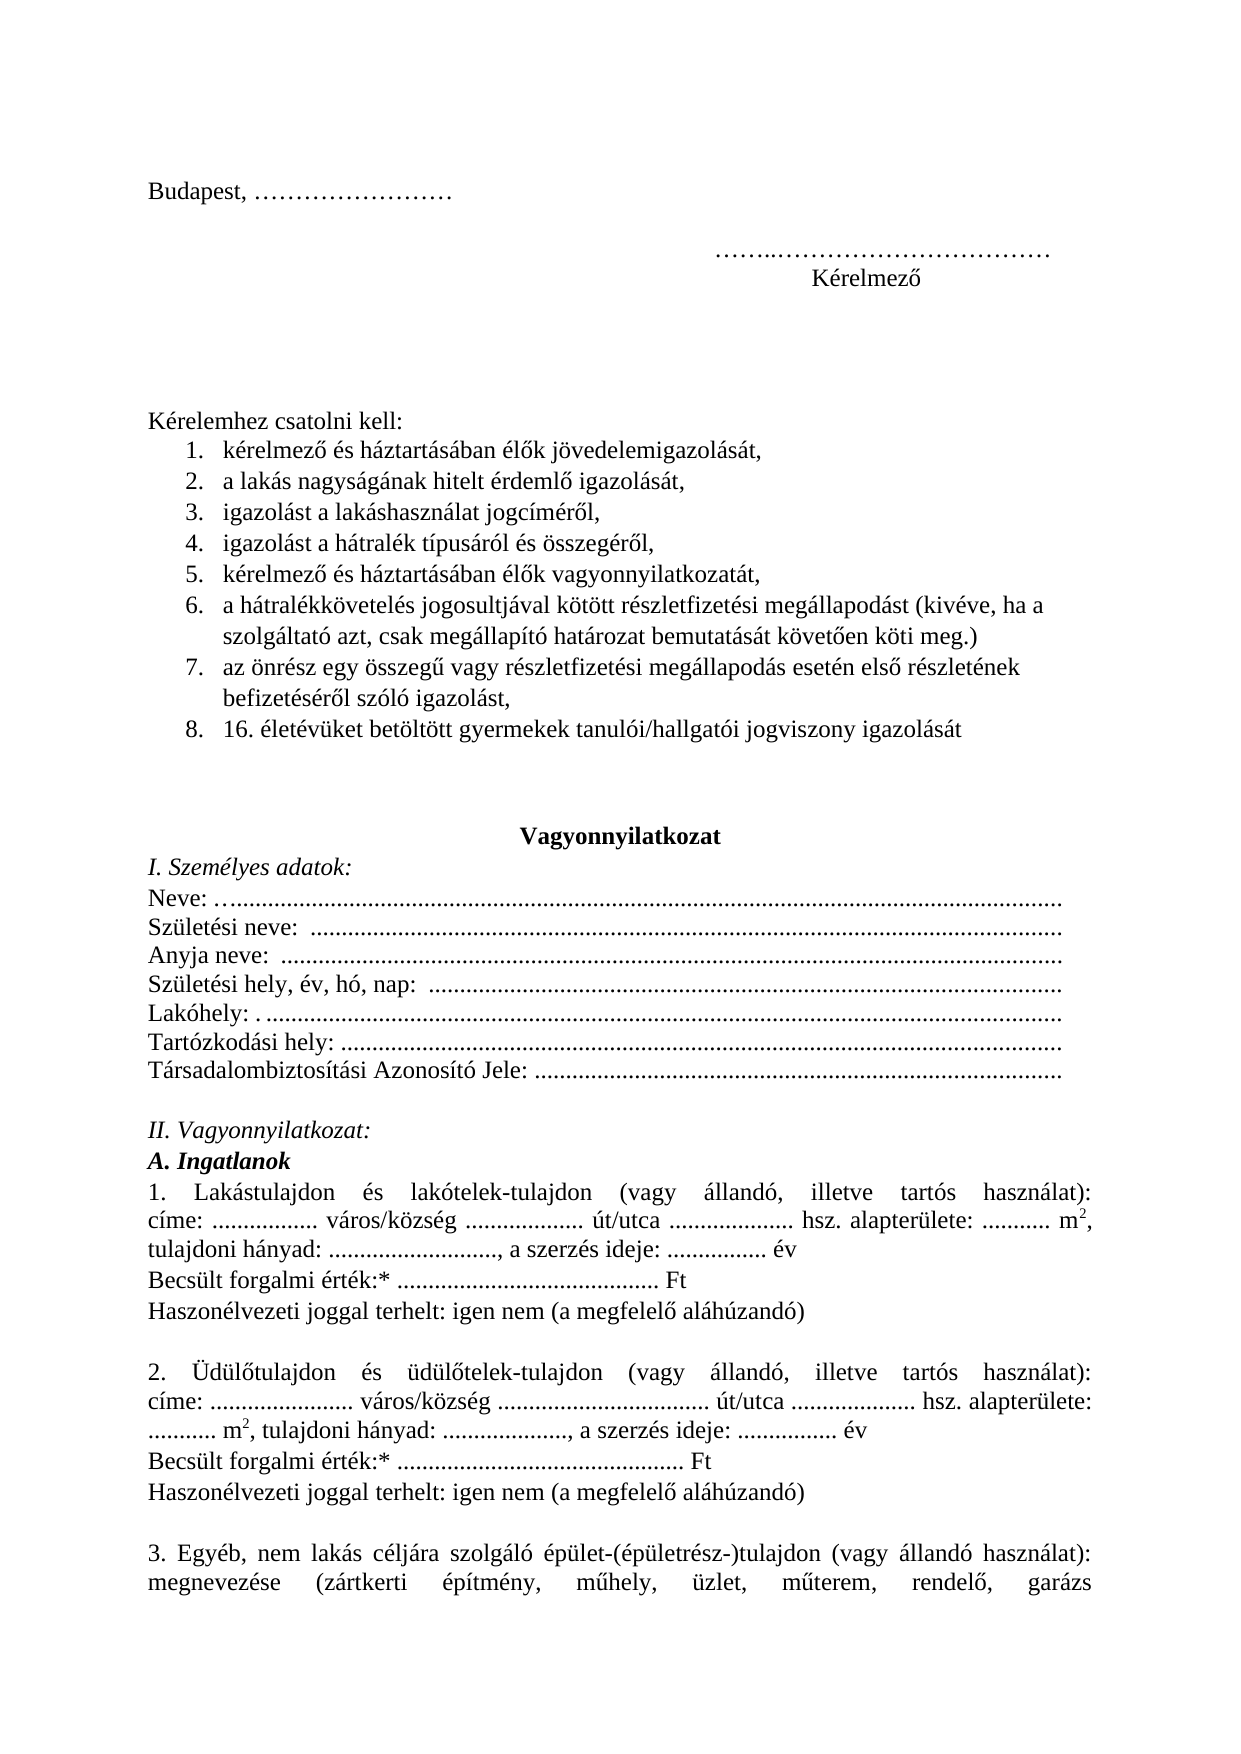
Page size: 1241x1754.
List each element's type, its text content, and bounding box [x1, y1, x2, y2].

text Lakóhely: [148, 998, 1093, 1027]
text Becsült forgalmi érték:* .......................................... Ft [148, 1265, 1093, 1294]
list az önrész egy összegű vagy részletfizetési megállapodás esetén első részletének befizetéséről szóló igazolást, [185, 652, 1093, 712]
list a hátralékkövetelés jogosultjával kötött részletfizetési megállapodást (kivéve, ha a szolgáltató azt, csak megállapító határozat bemutatását követően köti meg.) [185, 590, 1093, 650]
text Vagyonnyilatkozat [148, 821, 1093, 850]
text Kérelmező [148, 263, 1093, 291]
text Kérelemhez csatolni kell: [148, 406, 1093, 435]
text Születési hely, év, hó, nap: [148, 969, 1093, 998]
text Anyja neve: [148, 940, 1093, 969]
list igazolást a hátralék típusáról és összegéről, [185, 528, 1093, 557]
list kérelmező és háztartásában élők vagyonnyilatkozatát, [185, 559, 1093, 588]
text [148, 1538, 1093, 1596]
text 1. Lakástulajdon és lakótelek-tulajdon (vagy állandó, illetve tartós használat): címe: ................. város/község ................... út/utca .................... hsz. alapterülete: ........... m2, tulajdoni hányad: ..........................., a szerzés ideje: ................ év [148, 1177, 1093, 1263]
text Neve: [148, 883, 1093, 912]
text Haszonélvezeti joggal terhelt: igen nem (a megfelelő aláhúzandó) [148, 1296, 1093, 1324]
list 16. életévüket betöltött gyermekek tanulói/hallgatói jogviszony igazolását [185, 714, 1093, 743]
text ……..…………………………… [148, 234, 1093, 263]
list igazolást a lakáshasználat jogcíméről, [185, 497, 1093, 526]
text 2. Üdülőtulajdon és üdülőtelek-tulajdon (vagy állandó, illetve tartós használat): címe: ....................... város/község .................................. út/utca .................... hsz. alapterülete: ........... m2, tulajdoni hányad: ...................., a szerzés ideje: ................ év [148, 1357, 1093, 1444]
text II. Vagyonnyilatkozat: [148, 1115, 1093, 1144]
text Budapest, …………………… [148, 176, 1093, 205]
text Társadalombiztosítási Azonosító Jele: [148, 1055, 1093, 1084]
text Haszonélvezeti joggal terhelt: igen nem (a megfelelő aláhúzandó) [148, 1477, 1093, 1505]
text A. Ingatlanok [148, 1146, 1093, 1174]
list kérelmező és háztartásában élők jövedelemigazolását, [185, 435, 1093, 464]
text Becsült forgalmi érték:* .............................................. Ft [148, 1446, 1093, 1474]
text I. Személyes adatok: [148, 852, 1093, 881]
text Tartózkodási hely: [148, 1027, 1093, 1055]
text Születési neve: [148, 912, 1093, 940]
list a lakás nagyságának hitelt érdemlő igazolását, [185, 466, 1093, 495]
